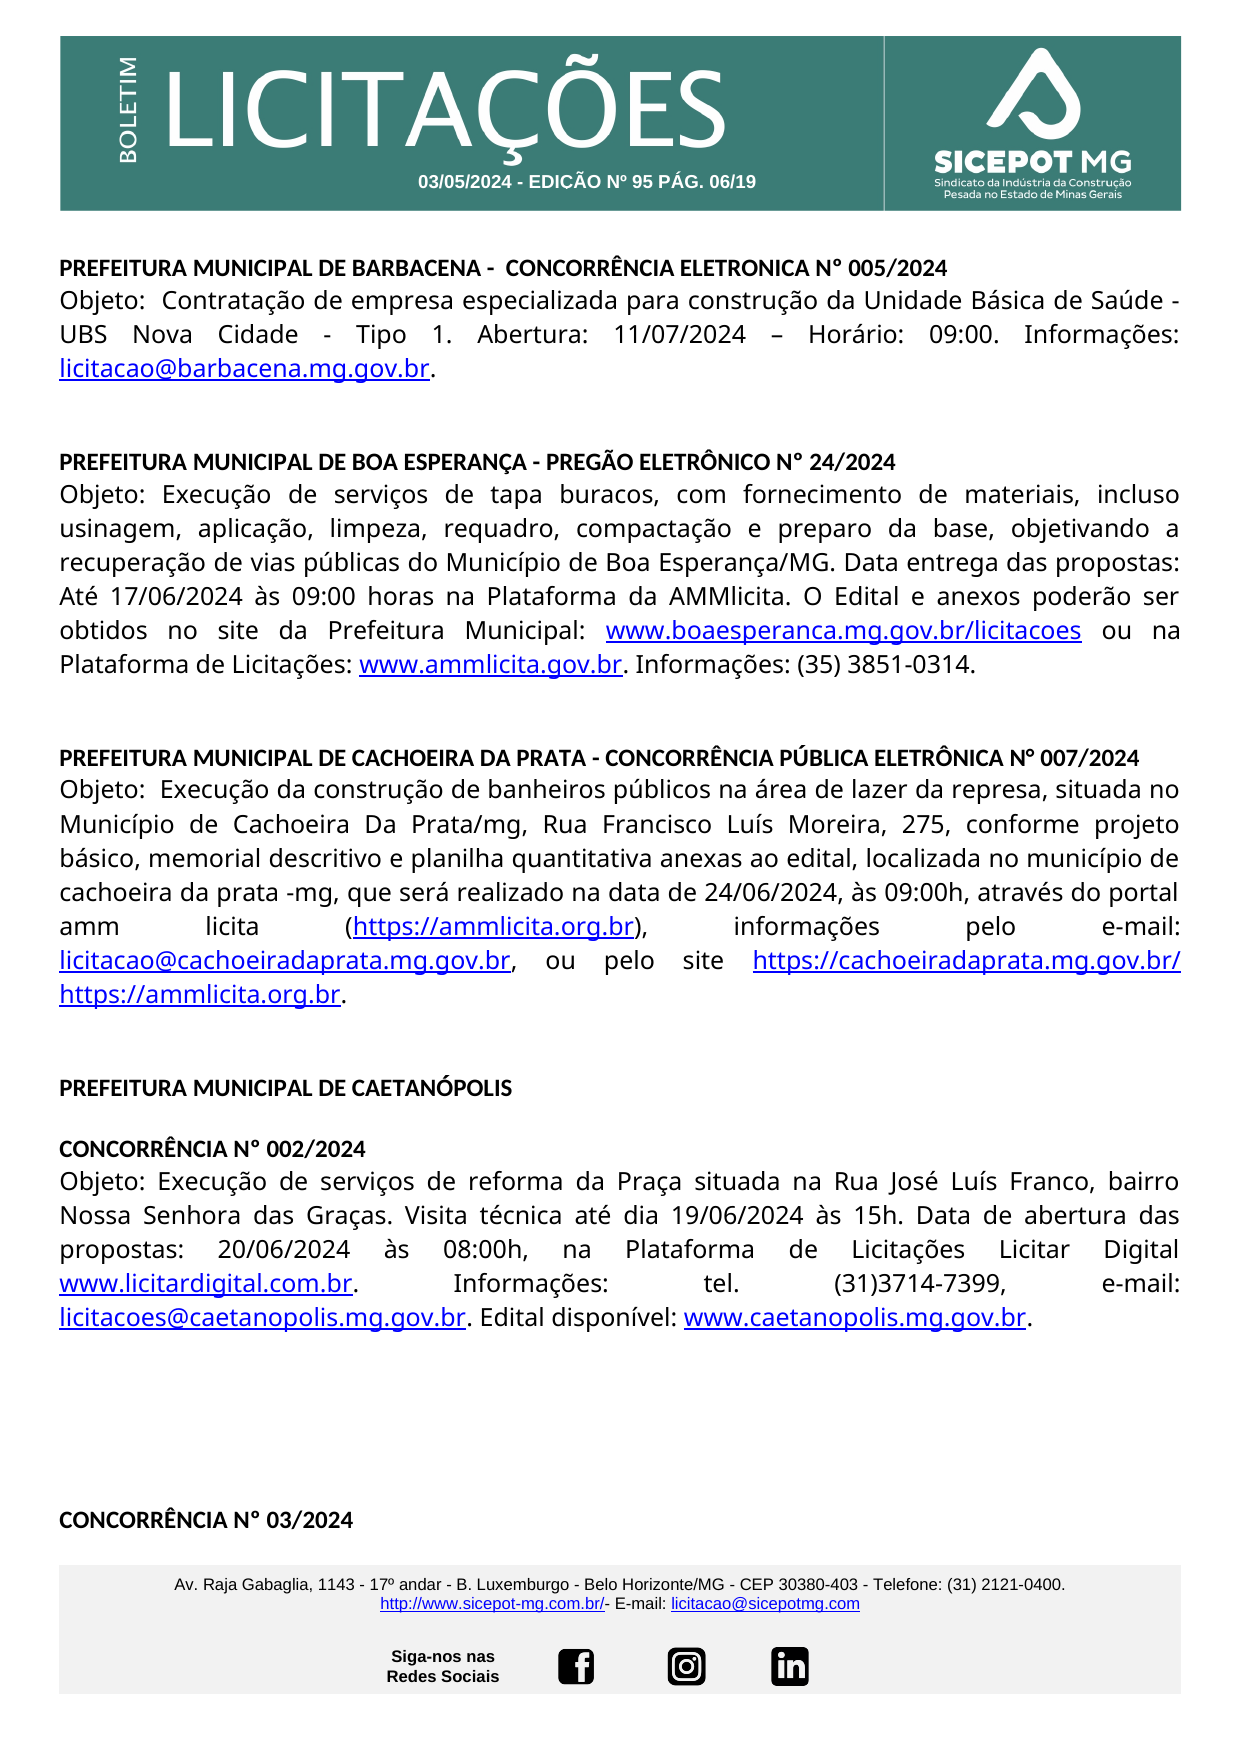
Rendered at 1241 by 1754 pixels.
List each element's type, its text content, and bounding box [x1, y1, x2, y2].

text PREFEITURA MUNICIPAL DE CAETANÓPOLIS [59, 1072, 1181, 1102]
picture [557, 1648, 594, 1685]
text Objeto: Execução de serviços de reforma da Praça situada na Rua José Luís Franco, bairro Nossa Senhora das Graças. Visita técnica até dia 19/06/2024 às 15h. Data de abertura das propostas: 20/06/2024 às 08:00h, na Plataforma de Licitações Licitar Digital www.licitardigital.com.br. Informações: tel. (31)3714-7399, e-mail: licitacoes@caetanopolis.mg.gov.br. Edital disponível: www.caetanopolis.mg.gov.br. [59, 1163, 1181, 1333]
text PREFEITURA MUNICIPAL DE BARBACENA - CONCORRÊNCIA ELETRONICA Nº 005/2024 [59, 252, 1181, 282]
text PREFEITURA MUNICIPAL DE BOA ESPERANÇA - PREGÃO ELETRÔNICO Nº 24/2024 [59, 446, 1181, 476]
picture [60, 36, 1182, 211]
text CONCORRÊNCIA Nº 002/2024 [59, 1133, 1181, 1163]
text Objeto: Execução de serviços de tapa buracos, com fornecimento de materiais, incluso usinagem, aplicação, limpeza, requadro, compactação e preparo da base, objetivando a recuperação de vias públicas do Município de Boa Esperança/MG. Data entrega das propostas: Até 17/06/2024 às 09:00 horas na Plataforma da AMMlicita. O Edital e anexos poderão ser obtidos no site da Prefeitura Municipal: www.boaesperanca.mg.gov.br/licitacoes ou na Plataforma de Licitações: www.ammlicita.gov.br. Informações: (35) 3851-0314. [59, 476, 1181, 681]
text Objeto: Contratação de empresa especializada para construção da Unidade Básica de Saúde - UBS Nova Cidade - Tipo 1. Abertura: 11/07/2024 – Horário: 09:00. Informações: licitacao@barbacena.mg.gov.br. [59, 282, 1181, 385]
text PREFEITURA MUNICIPAL DE CACHOEIRA DA PRATA - CONCORRÊNCIA PÚBLICA ELETRÔNICA N° 007/2024 [59, 742, 1181, 772]
picture [771, 1647, 809, 1686]
text Objeto: Execução da construção de banheiros públicos na área de lazer da represa, situada no Município de Cachoeira Da Prata/mg, Rua Francisco Luís Moreira, 275, conforme projeto básico, memorial descritivo e planilha quantitativa anexas ao edital, localizada no município de cachoeira da prata -mg, que será realizado na data de 24/06/2024, às 09:00h, através do portal amm licita (https://ammlicita.org.br), informações pelo e-mail: licitacao@cachoeiradaprata.mg.gov.br, ou pelo site https://cachoeiradaprata.mg.gov.br/ https://ammlicita.org.br. [59, 772, 1181, 1011]
text CONCORRÊNCIA Nº 03/2024 [59, 1504, 1181, 1534]
picture [667, 1647, 706, 1686]
